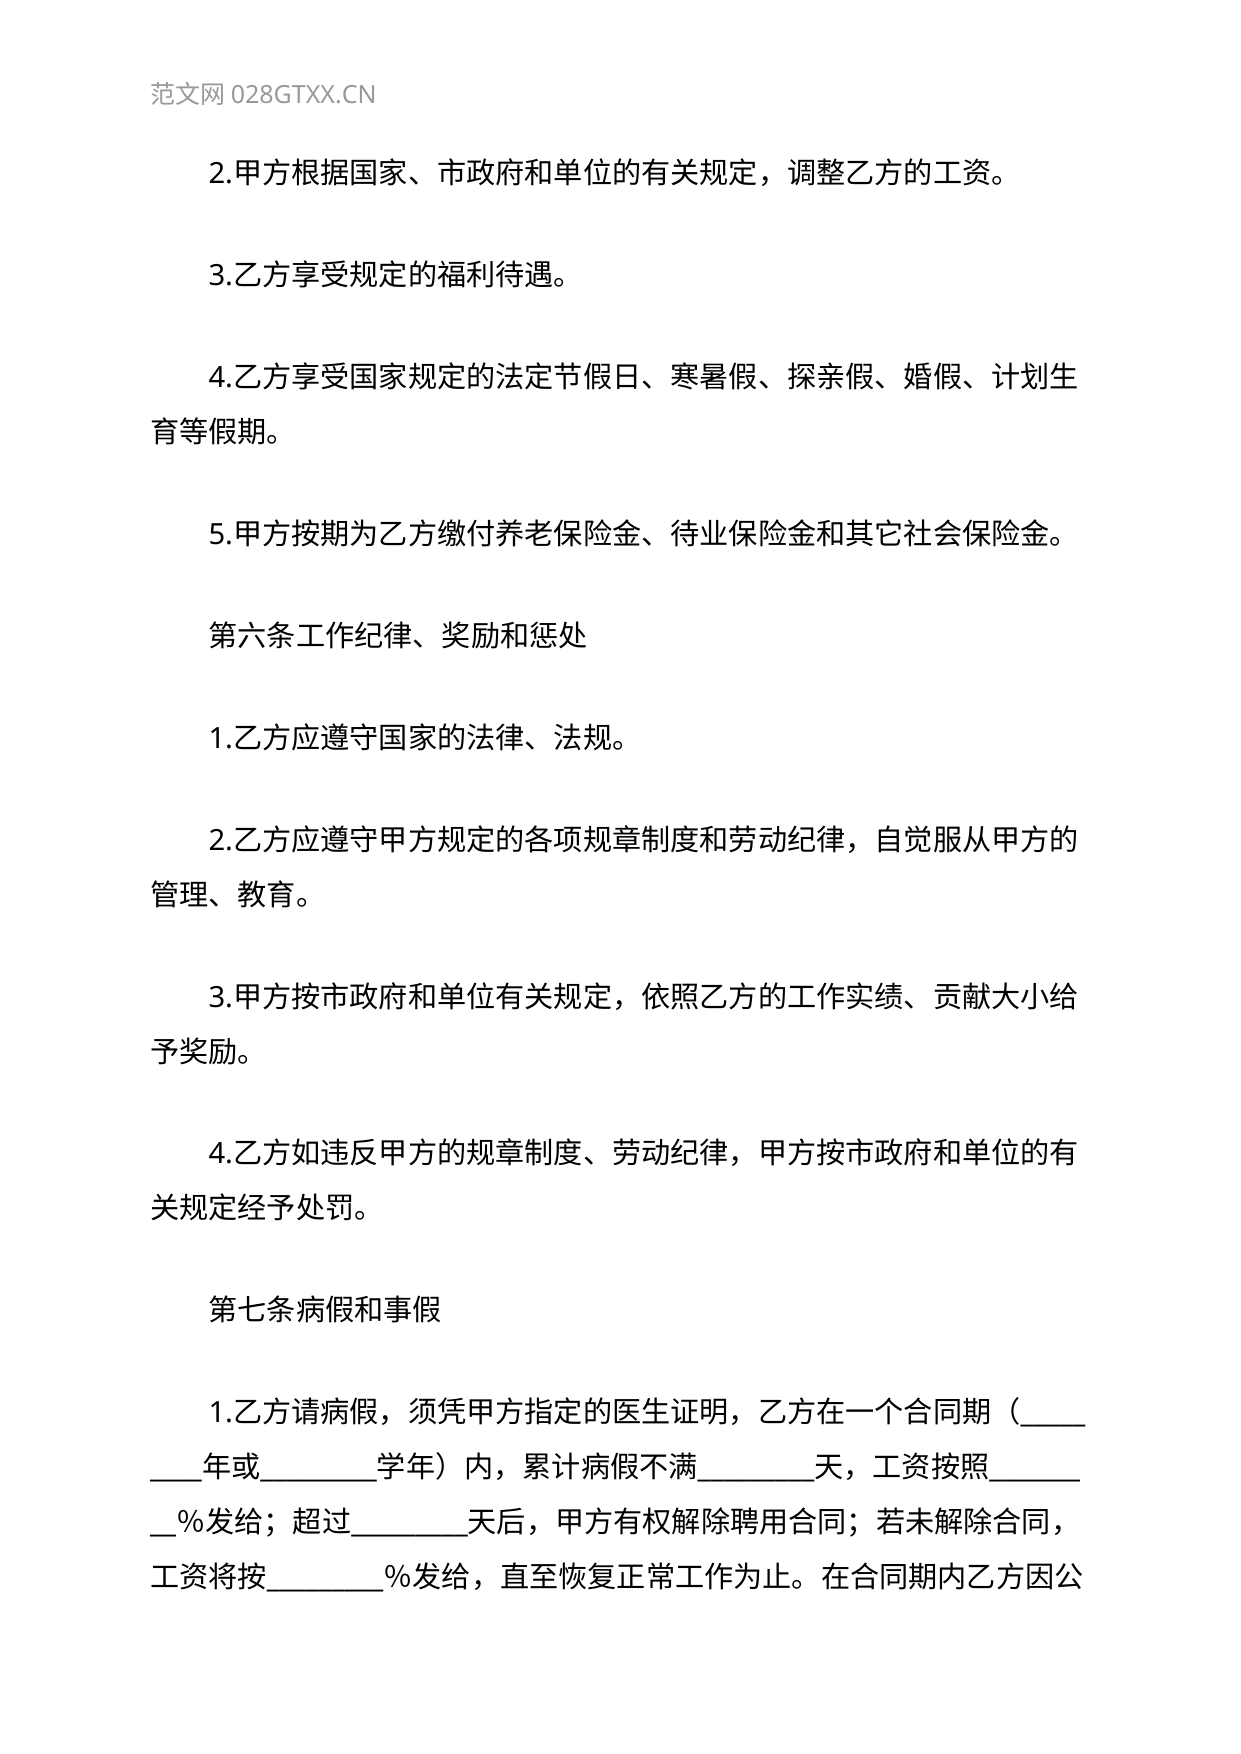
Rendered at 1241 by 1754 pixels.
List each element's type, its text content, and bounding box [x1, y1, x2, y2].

text 2.甲方根据国家、市政府和单位的有关规定，调整乙方的工资。 [150, 150, 1090, 192]
text 4.乙方如违反甲方的规章制度、劳动纪律，甲方按市政府和单位的有关规定经予处罚。 [150, 1130, 1090, 1227]
text 1.乙方应遵守国家的法律、法规。 [150, 714, 1090, 757]
text 3.乙方享受规定的福利待遇。 [150, 252, 1090, 294]
text 5.甲方按期为乙方缴付养老保险金、待业保险金和其它社会保险金。 [150, 511, 1090, 553]
text 第七条病假和事假 [150, 1287, 1090, 1329]
text 2.乙方应遵守甲方规定的各项规章制度和劳动纪律，自觉服从甲方的管理、教育。 [150, 816, 1090, 914]
text 第六条工作纪律、奖励和惩处 [150, 613, 1090, 655]
text 4.乙方享受国家规定的法定节假日、寒暑假、探亲假、婚假、计划生育等假期。 [150, 354, 1090, 451]
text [150, 1388, 1090, 1596]
text 3.甲方按市政府和单位有关规定，依照乙方的工作实绩、贡献大小给予奖励。 [150, 973, 1090, 1071]
